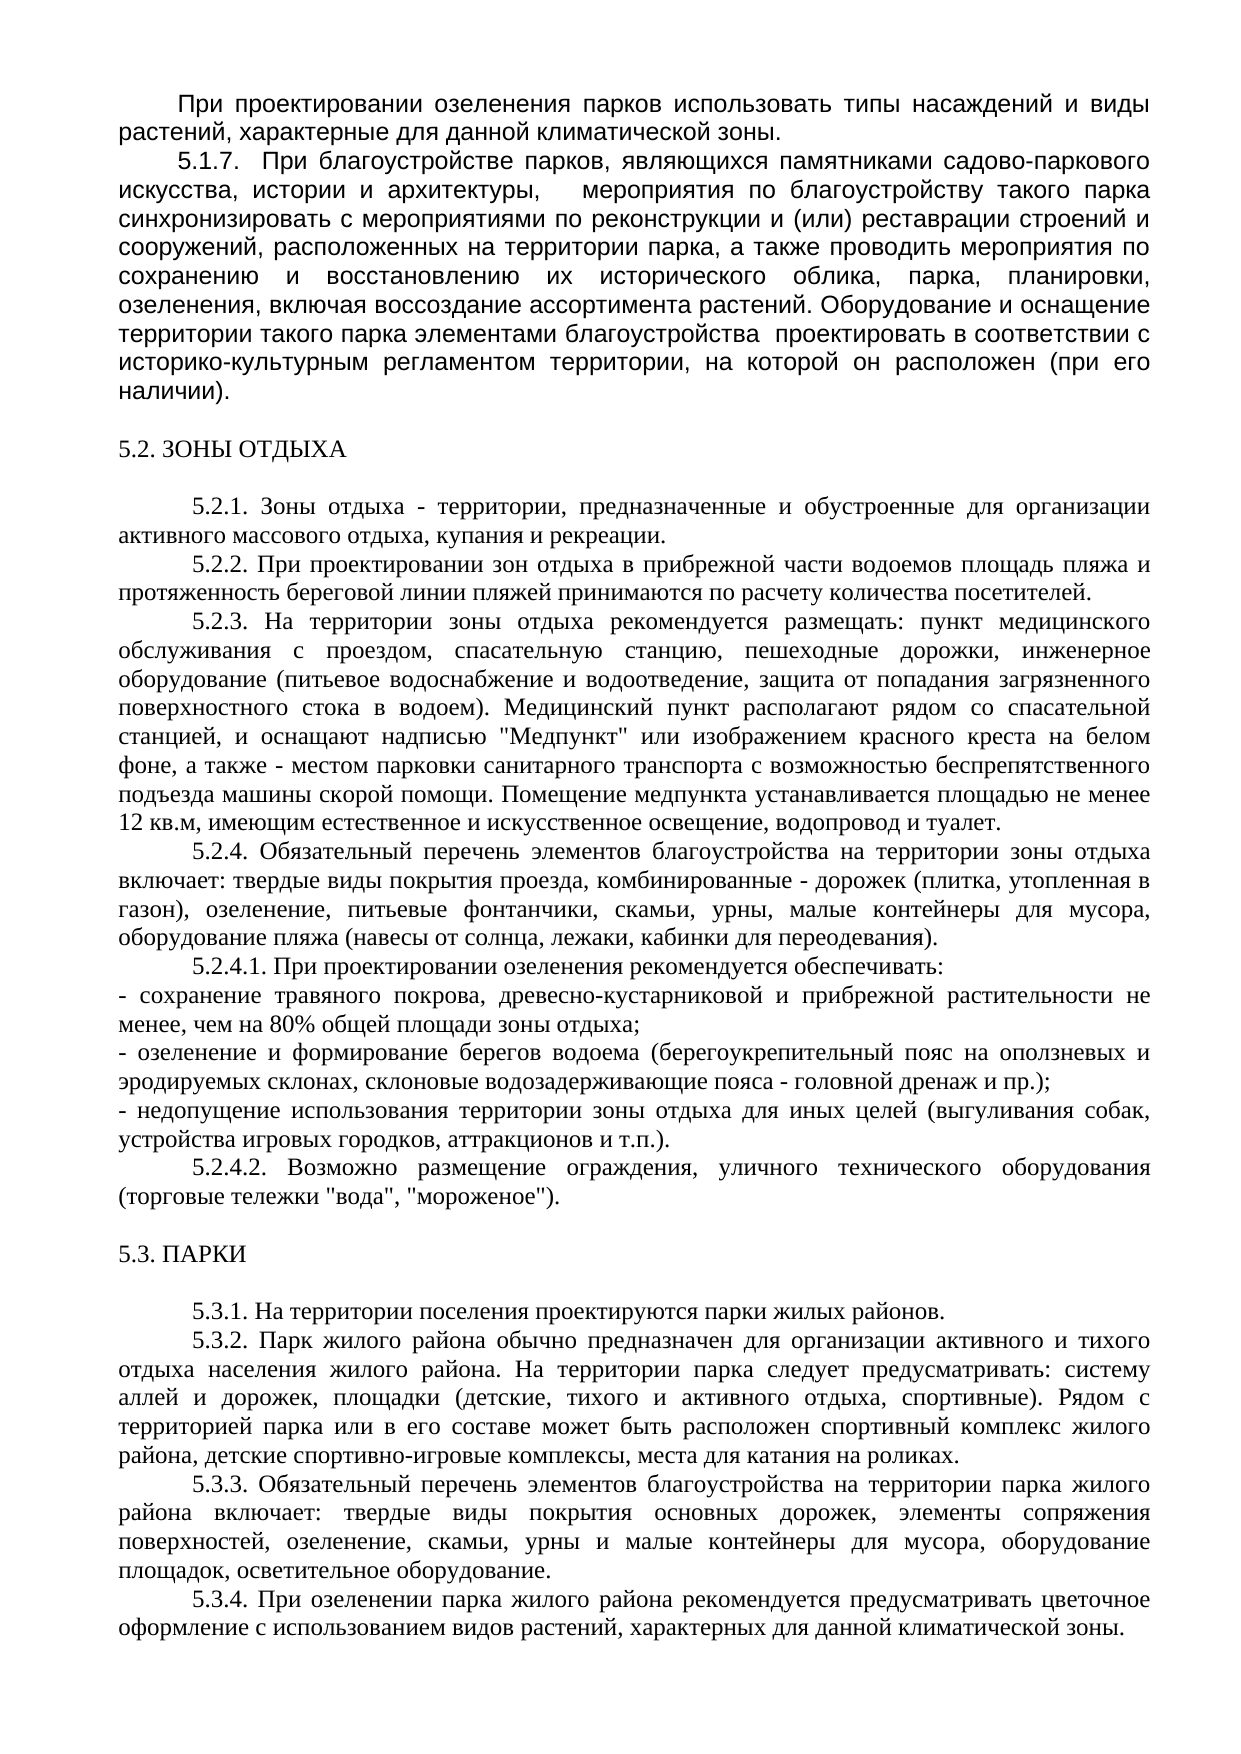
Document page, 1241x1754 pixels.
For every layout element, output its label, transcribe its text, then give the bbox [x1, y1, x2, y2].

text - озеленение и формирование берегов водоема (берегоукрепительный пояс на оползневых и эродируемых склонах, склоновые водозадерживающие пояса - головной дренаж и пр.); [118, 1037, 1152, 1095]
text 5.3.2. Парк жилого района обычно предназначен для организации активного и тихого отдыха населения жилого района. На территории парка следует предусматривать: систему аллей и дорожек, площадки (детские, тихого и активного отдыха, спортивные). Рядом с территорией парка или в его составе может быть расположен спортивный комплекс жилого района, детские спортивно-игровые комплексы, места для катания на роликах. [118, 1325, 1152, 1469]
text 5.2.3. На территории зоны отдыха рекомендуется размещать: пункт медицинского обслуживания с проездом, спасательную станцию, пешеходные дорожки, инженерное оборудование (питьевое водоснабжение и водоотведение, защита от попадания загрязненного поверхностного стока в водоем). Медицинский пункт располагают рядом со спасательной станцией, и оснащают надписью "Медпункт" или изображением красного креста на белом фоне, а также - местом парковки санитарного транспорта с возможностью беспрепятственного подъезда машины скорой помощи. Помещение медпункта устанавливается площадью не менее 12 кв.м, имеющим естественное и искусственное освещение, водопровод и туалет. [118, 606, 1152, 836]
text 5.3.3. Обязательный перечень элементов благоустройства на территории парка жилого района включает: твердые виды покрытия основных дорожек, элементы сопряжения поверхностей, озеленение, скамьи, урны и малые контейнеры для мусора, оборудование площадок, осветительное оборудование. [118, 1469, 1152, 1584]
text 5.3.1. На территории поселения проектируются парки жилых районов. [118, 1296, 1152, 1325]
text 5.2.2. При проектировании зон отдыха в прибрежной части водоемов площадь пляжа и протяженность береговой линии пляжей принимаются по расчету количества посетителей. [118, 549, 1152, 606]
text - недопущение использования территории зоны отдыха для иных целей (выгуливания собак, устройства игровых городков, аттракционов и т.п.). [118, 1095, 1152, 1152]
text 5.1.7. При благоустройстве парков, являющихся памятниками садово-паркового искусства, истории и архитектуры, мероприятия по благоустройству такого парка синхронизировать с мероприятиями по реконструкции и (или) реставрации строений и сооружений, расположенных на территории парка, а также проводить мероприятия по сохранению и восстановлению их исторического облика, парка, планировки, озеленения, включая воссоздание ассортимента растений. Оборудование и оснащение территории такого парка элементами благоустройства проектировать в соответствии с историко-культурным регламентом территории, на которой он расположен (при его наличии). [118, 146, 1152, 405]
text - сохранение травяного покрова, древесно-кустарниковой и прибрежной растительности не менее, чем на 80% общей площади зоны отдыха; [118, 980, 1152, 1037]
text 5.2. ЗОНЫ ОТДЫХА [118, 434, 1152, 462]
text 5.3. ПАРКИ [118, 1239, 1152, 1267]
text 5.2.4. Обязательный перечень элементов благоустройства на территории зоны отдыха включает: твердые виды покрытия проезда, комбинированные - дорожек (плитка, утопленная в газон), озеленение, питьевые фонтанчики, скамьи, урны, малые контейнеры для мусора, оборудование пляжа (навесы от солнца, лежаки, кабинки для переодевания). [118, 836, 1152, 951]
text При проектировании озеленения парков использовать типы насаждений и виды растений, характерные для данной климатической зоны. [118, 89, 1152, 146]
text 5.3.4. При озеленении парка жилого района рекомендуется предусматривать цветочное оформление с использованием видов растений, характерных для данной климатической зоны. [118, 1584, 1152, 1641]
text 5.2.1. Зоны отдыха - территории, предназначенные и обустроенные для организации активного массового отдыха, купания и рекреации. [118, 491, 1152, 549]
text 5.2.4.2. Возможно размещение ограждения, уличного технического оборудования (торговые тележки "вода", "мороженое"). [118, 1152, 1152, 1210]
text 5.2.4.1. При проектировании озеленения рекомендуется обеспечивать: [118, 951, 1152, 980]
